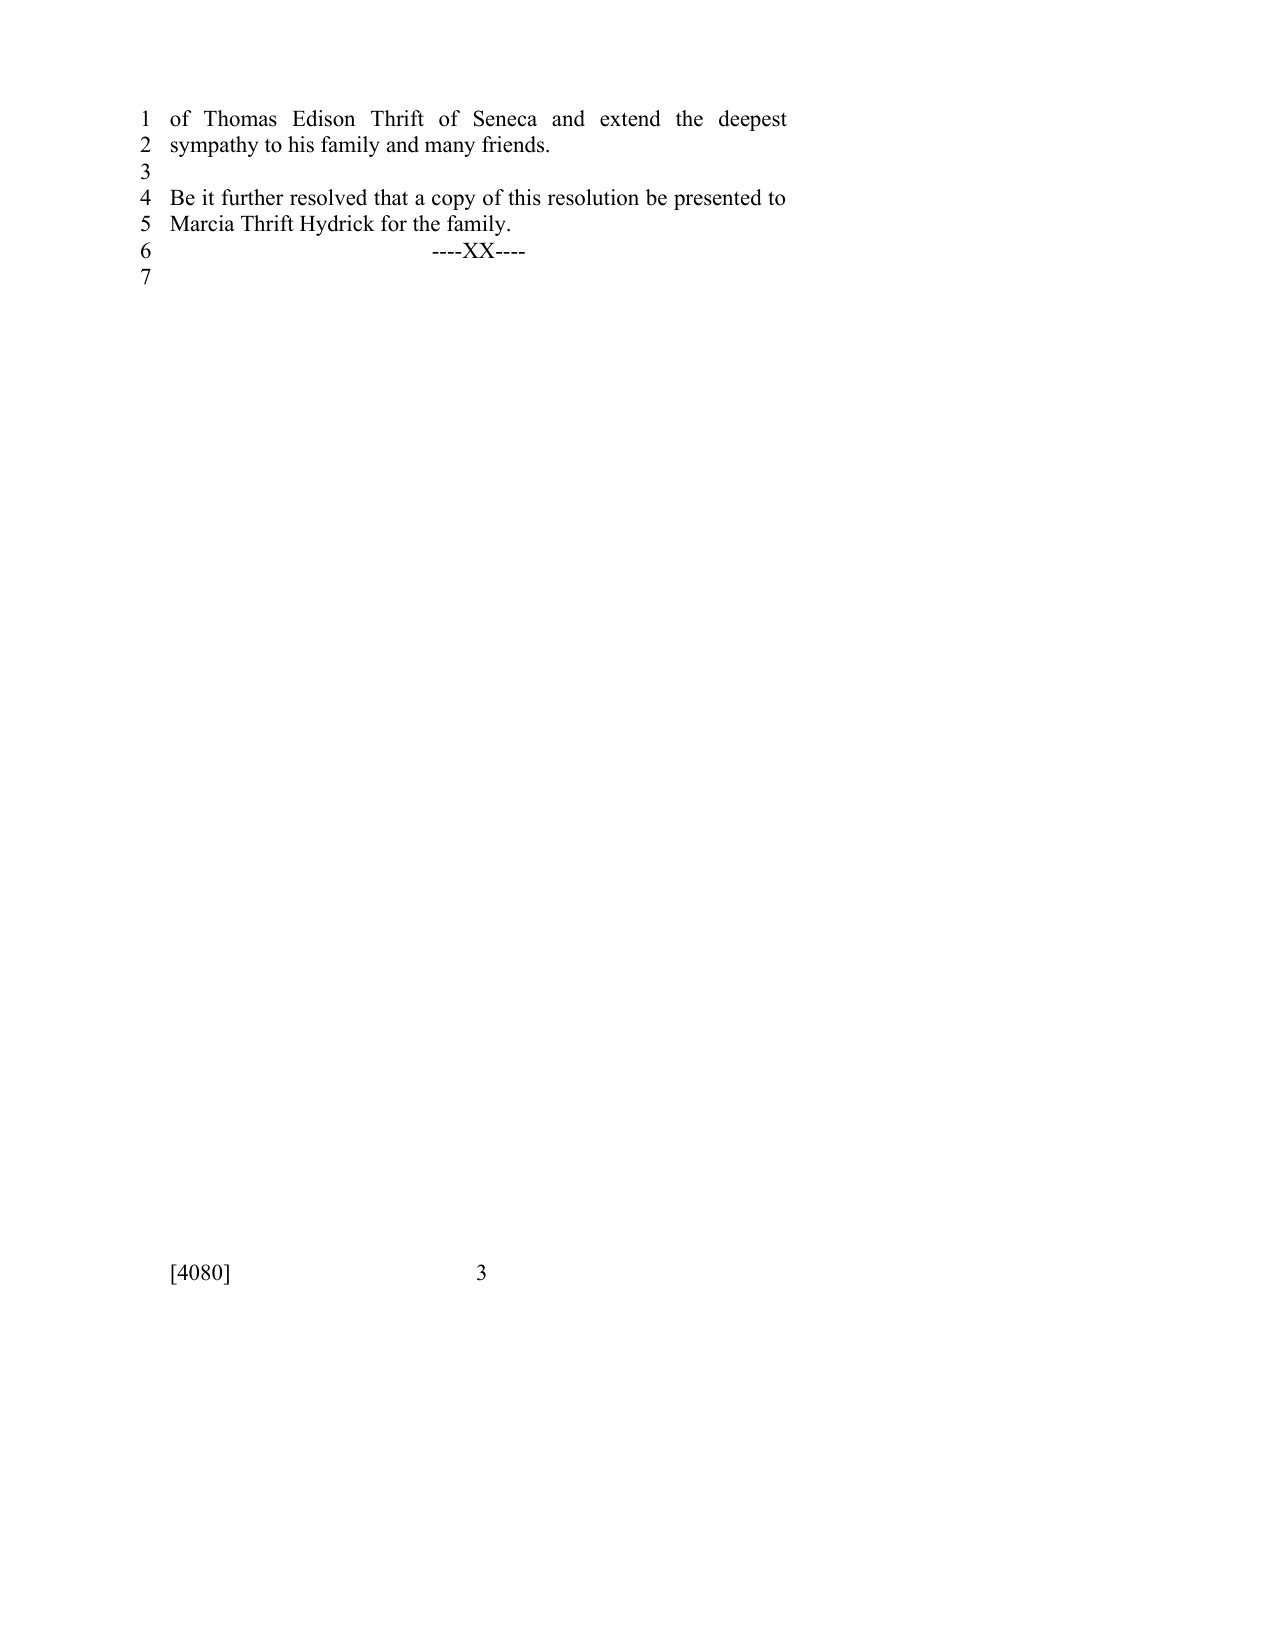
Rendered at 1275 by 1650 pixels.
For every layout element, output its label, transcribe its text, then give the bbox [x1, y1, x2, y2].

text Be it further resolved that a copy of this resolution be presented to Marcia Thrift Hydrick for the family. [169, 184, 787, 237]
text ----XX---- [169, 237, 787, 263]
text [169, 105, 787, 158]
